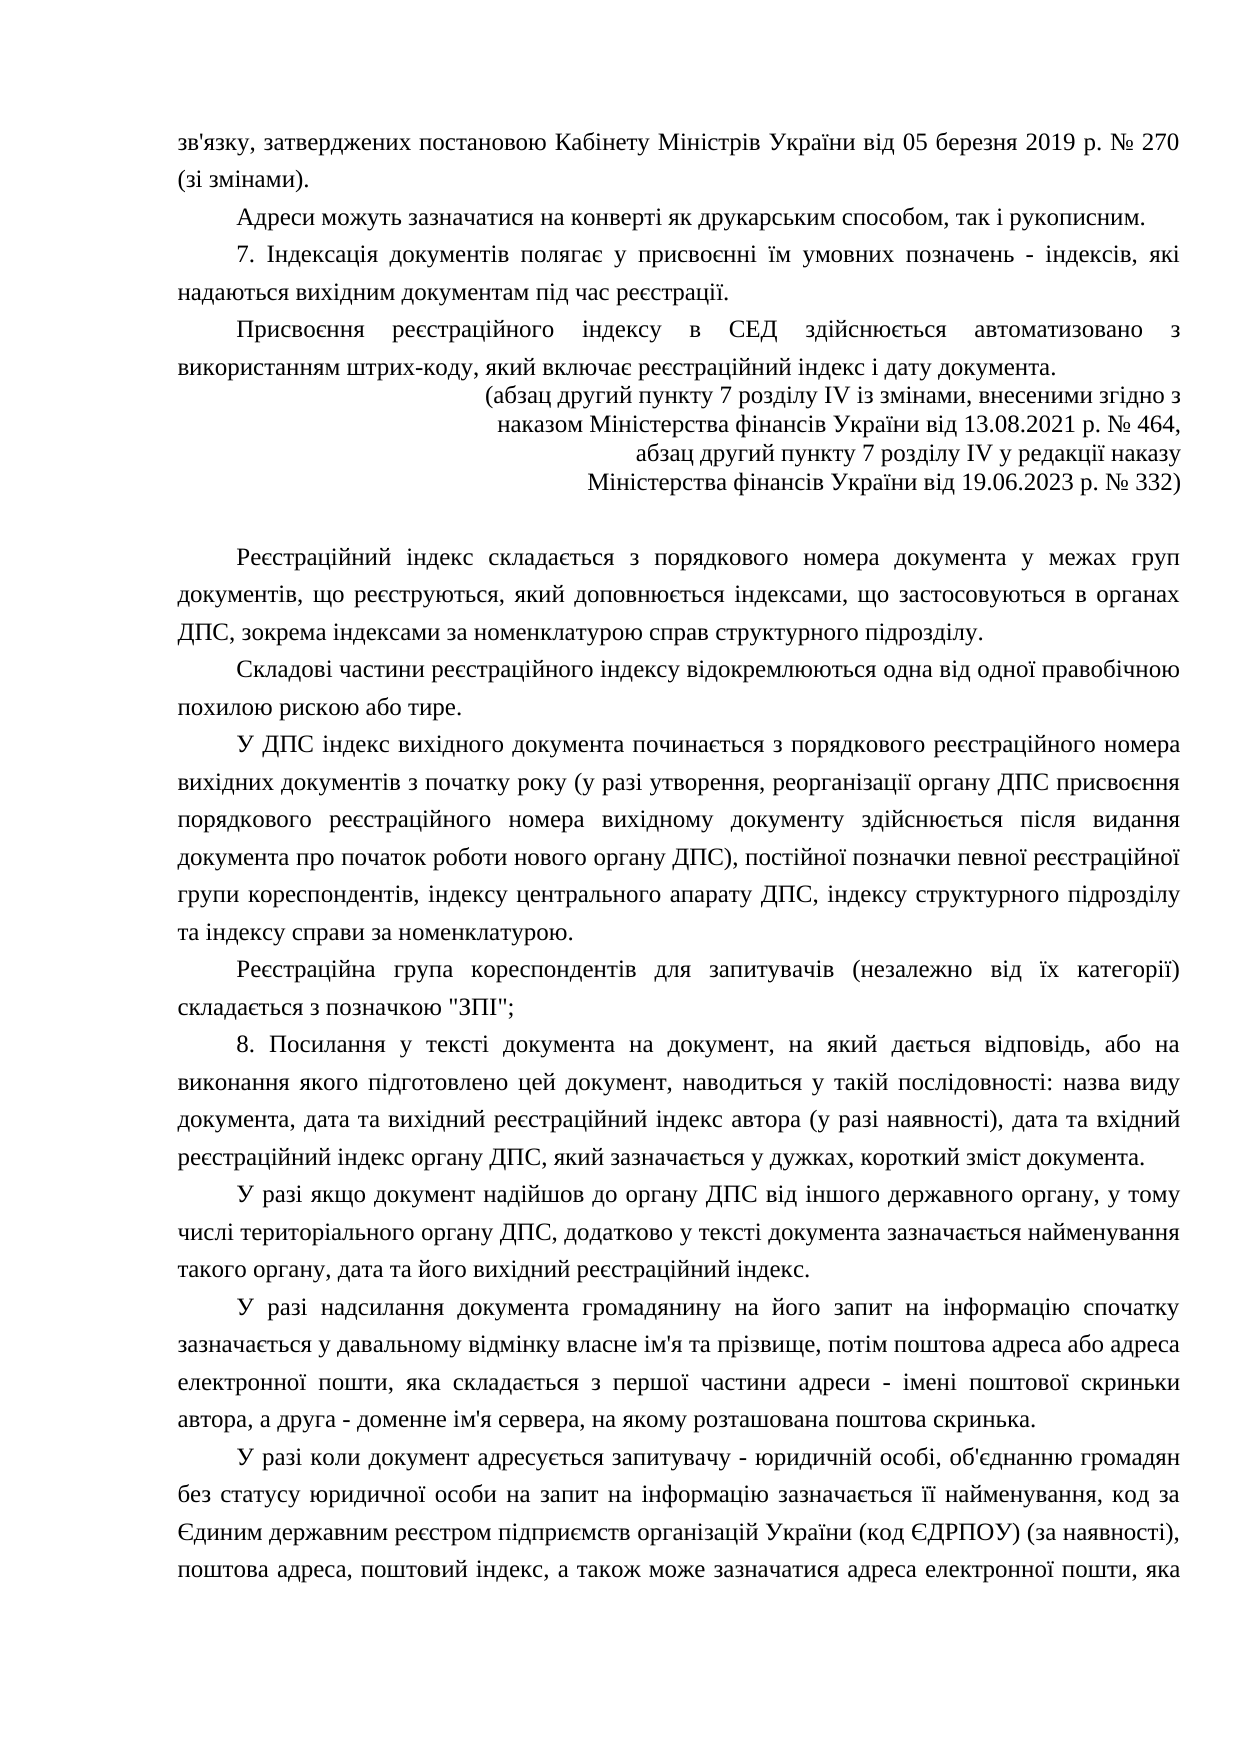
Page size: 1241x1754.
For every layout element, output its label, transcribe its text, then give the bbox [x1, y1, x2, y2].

text Реєстраційний індекс складається з порядкового номера документа у межах груп документів, що реєструються, який доповнюється індексами, що застосовуються в органах ДПС, зокрема індексами за номенклатурою справ структурного підрозділу. [177, 533, 1181, 646]
text Адреси можуть зазначатися на конверті як друкарським способом, так і рукописним. [177, 193, 1181, 231]
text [177, 1433, 1181, 1583]
text Реєстраційна група кореспондентів для запитувачів (незалежно від їх категорії) складається з позначкою "ЗПІ"; [177, 946, 1181, 1021]
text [177, 118, 1181, 193]
text 8. Посилання у тексті документа на документ, на який дається відповідь, або на виконання якого підготовлено цей документ, наводиться у такій послідовності: назва виду документа, дата та вихідний реєстраційний індекс автора (у разі наявності), дата та вхідний реєстраційний індекс органу ДПС, який зазначається у дужках, короткий зміст документа. [177, 1021, 1181, 1171]
text Присвоєння реєстраційного індексу в СЕД здійснюється автоматизовано з використанням штрих-коду, який включає реєстраційний індекс і дату документа. [177, 306, 1181, 381]
text У разі якщо документ надійшов до органу ДПС від іншого державного органу, у тому числі територіального органу ДПС, додатково у тексті документа зазначається найменування такого органу, дата та його вихідний реєстраційний індекс. [177, 1171, 1181, 1283]
text У разі надсилання документа громадянину на його запит на інформацію спочатку зазначається у давальному відмінку власне ім'я та прізвище, потім поштова адреса або адреса електронної пошти, яка складається з першої частини адреси - імені поштової скриньки автора, а друга - доменне ім'я сервера, на якому розташована поштова скринька. [177, 1283, 1181, 1433]
text (абзац другий пункту 7 розділу IV із змінами, внесеними згідно з наказом Міністерства фінансів України від 13.08.2021 р. № 464, абзац другий пункту 7 розділу IV у редакції наказу Міністерства фінансів України від 19.06.2023 р. № 332) [177, 381, 1181, 496]
text У ДПС індекс вихідного документа починається з порядкового реєстраційного номера вихідних документів з початку року (у разі утворення, реорганізації органу ДПС присвоєння порядкового реєстраційного номера вихідному документу здійснюється після видання документа про початок роботи нового органу ДПС), постійної позначки певної реєстраційної групи кореспондентів, індексу центрального апарату ДПС, індексу структурного підрозділу та індексу справи за номенклатурою. [177, 721, 1181, 946]
text 7. Індексація документів полягає у присвоєнні їм умовних позначень - індексів, які надаються вихідним документам під час реєстрації. [177, 231, 1181, 306]
text Складові частини реєстраційного індексу відокремлюються одна від одної правобічною похилою рискою або тире. [177, 646, 1181, 721]
